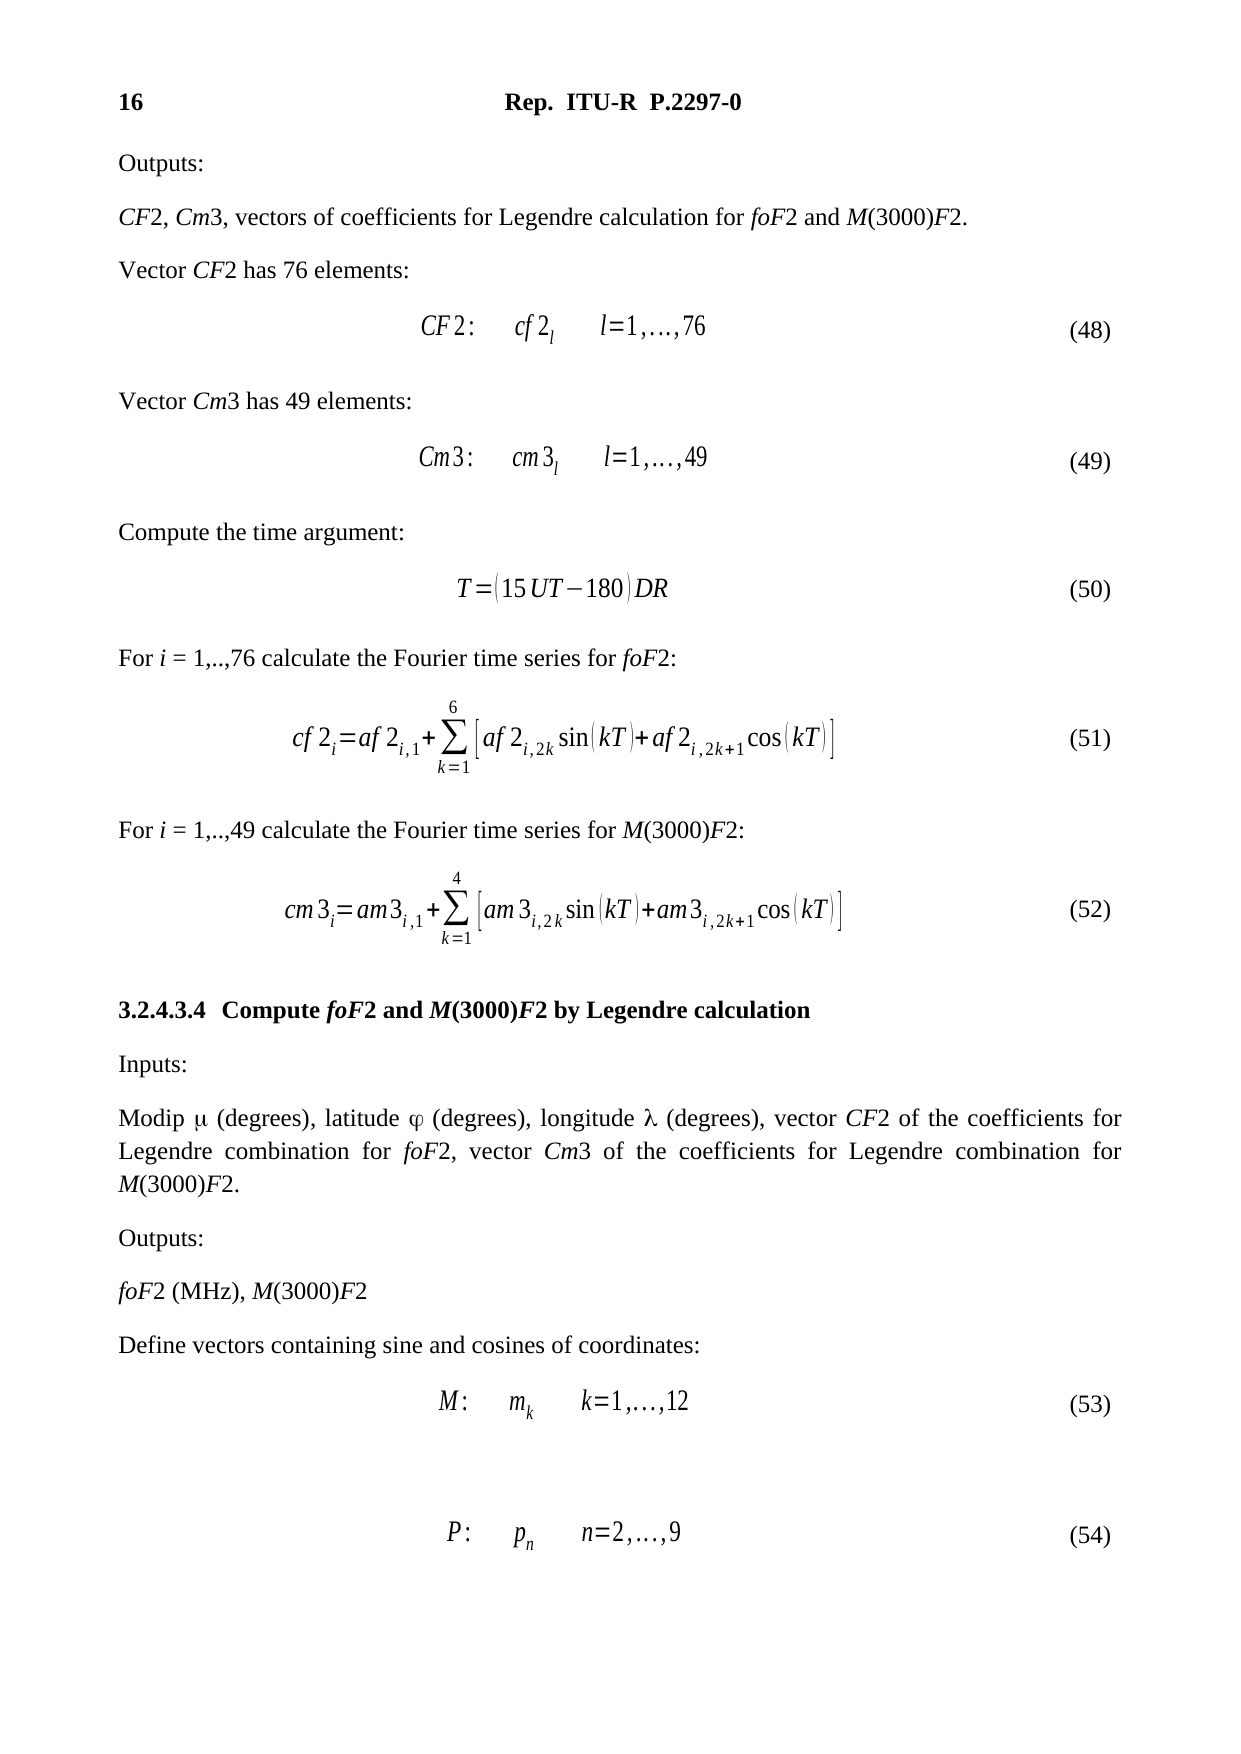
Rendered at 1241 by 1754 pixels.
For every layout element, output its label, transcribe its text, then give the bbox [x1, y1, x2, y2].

table_header [118, 697, 1010, 802]
table_header (53) [1010, 1384, 1122, 1449]
table_header (49) [1010, 440, 1122, 505]
text Modip (degrees), latitude (degrees), longitude (degrees), vector CF2 of the coefficients for Legendre combination for foF2, vector Cm3 of the coefficients for Legendre combination for M(3000)F2. [118, 1103, 1122, 1197]
table_header (48) [1010, 309, 1122, 374]
text Inputs: [118, 1049, 1122, 1078]
text Outputs: [118, 148, 1122, 176]
text foF2 (MHz), M(3000)F2 [118, 1276, 1122, 1305]
text Compute the time argument: [118, 517, 1122, 546]
table_header [118, 571, 1010, 631]
table_header [118, 440, 1010, 505]
text For i = 1,..,76 calculate the Fourier time series for foF2: [118, 643, 1122, 672]
text CF2, Cm3, vectors of coefficients for Legendre calculation for foF2 and M(3000)F2. [118, 202, 1122, 230]
table_header [118, 1384, 1010, 1449]
table_header (52) [1010, 869, 1122, 974]
subtitle 3.2.4.3.4 Compute foF2 and M(3000)F2 by Legendre calculation [118, 995, 1122, 1024]
table_header [118, 309, 1010, 374]
text Define vectors containing sine and cosines of coordinates: [118, 1330, 1122, 1359]
text Outputs: [118, 1223, 1122, 1251]
table_header (51) [1010, 697, 1122, 802]
table_header (54) [1010, 1515, 1122, 1580]
text For i = 1,..,49 calculate the Fourier time series for M(3000)F2: [118, 815, 1122, 844]
table_header [118, 1515, 1010, 1580]
table_header [118, 869, 1010, 974]
text Vector Cm3 has 49 elements: [118, 386, 1122, 415]
text Vector CF2 has 76 elements: [118, 255, 1122, 284]
table_header (50) [1010, 571, 1122, 631]
